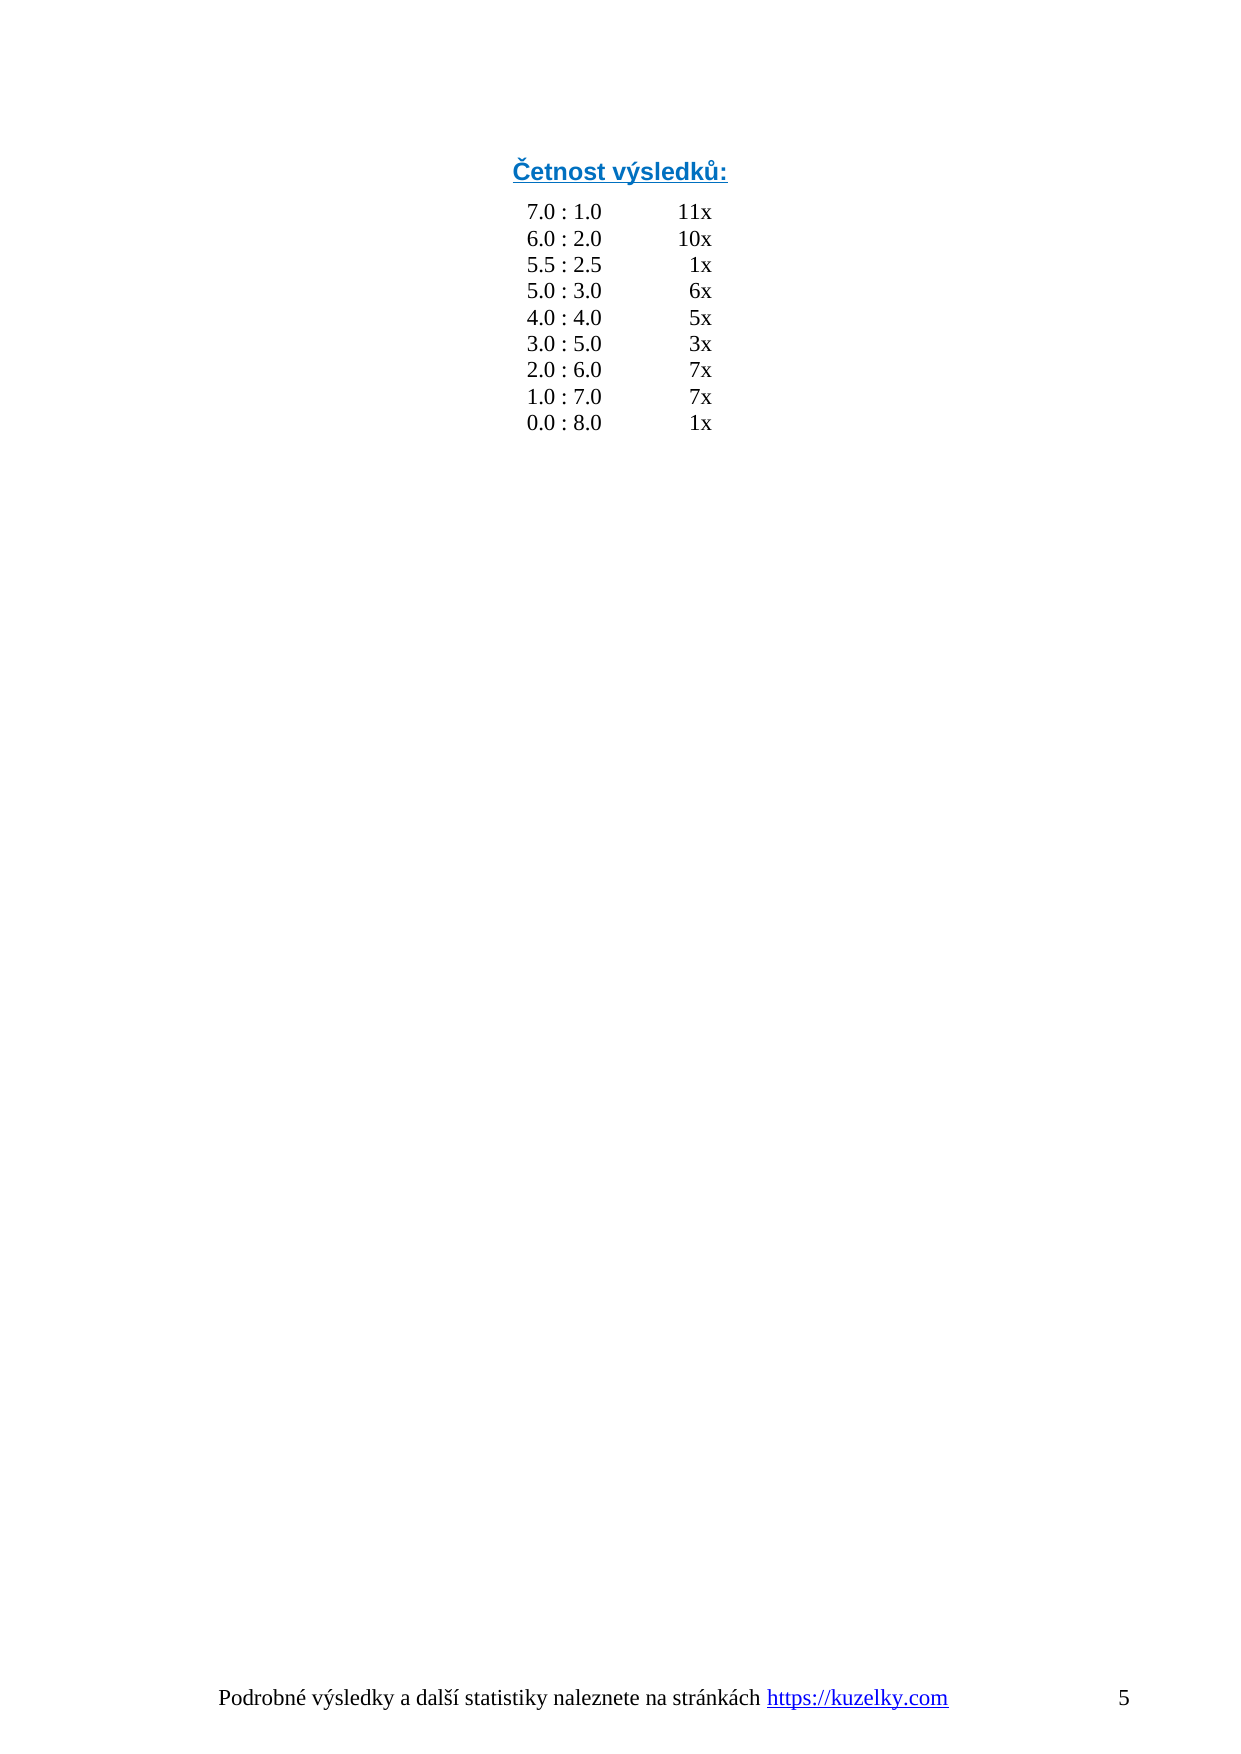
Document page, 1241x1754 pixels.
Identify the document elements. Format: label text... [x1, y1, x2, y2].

text 5.5 : 2.5 1x [106, 251, 1134, 277]
text 1.0 : 7.0 7x [106, 383, 1134, 409]
text 4.0 : 4.0 5x [106, 304, 1134, 330]
text 0.0 : 8.0 1x [106, 409, 1134, 435]
text 6.0 : 2.0 10x [106, 224, 1134, 251]
text 3.0 : 5.0 3x [106, 330, 1134, 356]
text Četnost výsledků: [94, 157, 1145, 186]
text 5.0 : 3.0 6x [106, 277, 1134, 304]
text 2.0 : 6.0 7x [106, 356, 1134, 383]
text 7.0 : 1.0 11x [106, 198, 1134, 224]
